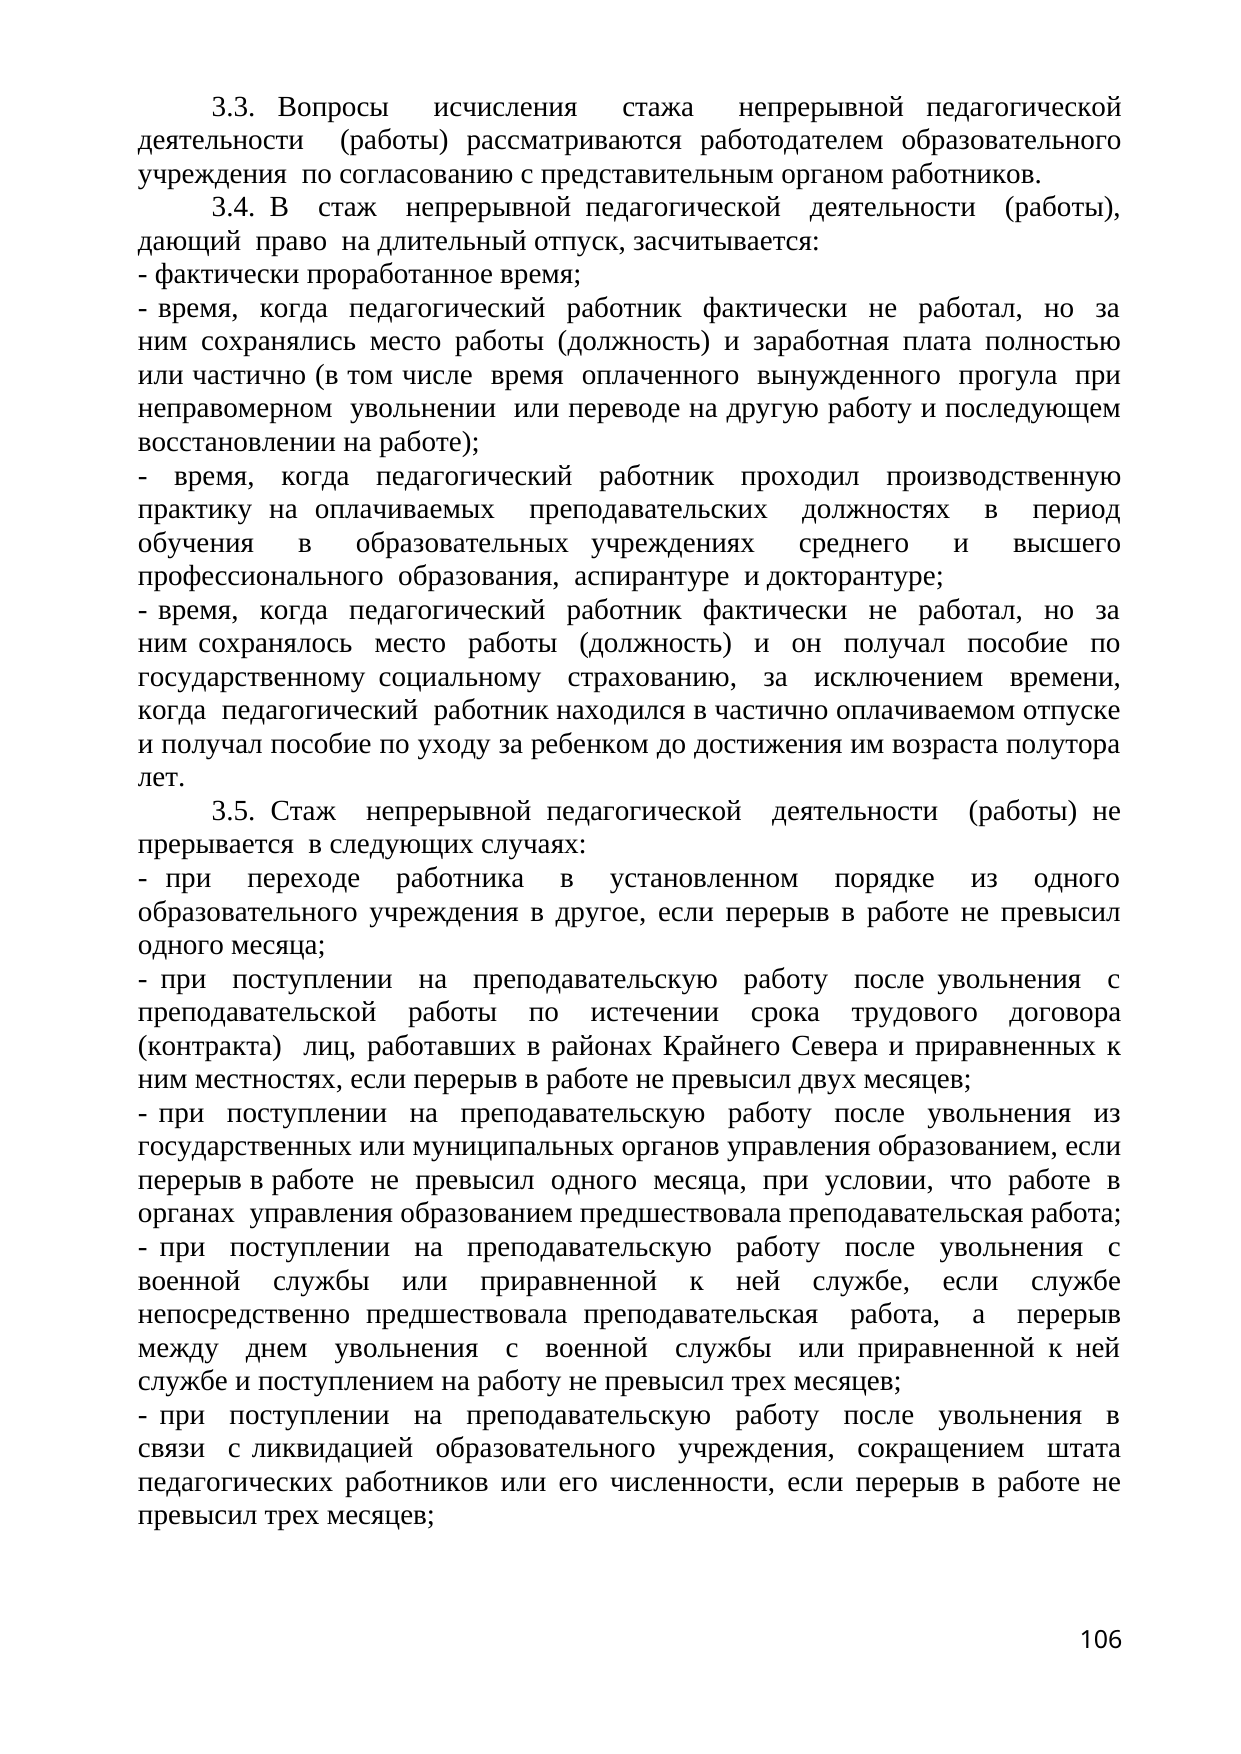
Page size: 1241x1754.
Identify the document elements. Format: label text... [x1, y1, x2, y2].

text - при поступлении на преподавательскую работу после увольнения с военной службы или приравненной к ней службе, если службе непосредственно предшествовала преподавательская работа, а перерыв между днем увольнения с военной службы или приравненной к ней службе и поступлением на работу не превысил трех месяцев; [138, 1229, 1122, 1397]
text - при поступлении на преподавательскую работу после увольнения с преподавательской работы по истечении срока трудового договора (контракта) лиц, работавших в районах Крайнего Севера и приравненных к ним местностях, если перерыв в работе не превысил двух месяцев; [138, 961, 1122, 1095]
text - при поступлении на преподавательскую работу после увольнения в связи с ликвидацией образовательного учреждения, сокращением штата педагогических работников или его численности, если перерыв в работе не превысил трех месяцев; [138, 1397, 1122, 1531]
text - время, когда педагогический работник проходил производственную практику на оплачиваемых преподавательских должностях в период обучения в образовательных учреждениях среднего и высшего профессионального образования, аспирантуре и докторантуре; [138, 458, 1122, 592]
text - время, когда педагогический работник фактически не работал, но за ним сохранялись место работы (должность) и заработная плата полностью или частично (в том числе время оплаченного вынужденного прогула при неправомерном увольнении или переводе на другую работу и последующем восстановлении на работе); [138, 290, 1122, 458]
text - при переходе работника в установленном порядке из одного образовательного учреждения в другое, если перерыв в работе не превысил одного месяца; [138, 860, 1122, 961]
text - при поступлении на преподавательскую работу после увольнения из государственных или муниципальных органов управления образованием, если перерыв в работе не превысил одного месяца, при условии, что работе в органах управления образованием предшествовала преподавательская работа; [138, 1095, 1122, 1229]
text 3.5. Стаж непрерывной педагогической деятельности (работы) не прерывается в следующих случаях: [138, 793, 1122, 860]
text 3.3. Вопросы исчисления стажа непрерывной педагогической деятельности (работы) рассматриваются работодателем образовательного учреждения по согласованию с представительным органом работников. [138, 89, 1122, 189]
text - фактически проработанное время; [138, 256, 1122, 290]
text 3.4. В стаж непрерывной педагогической деятельности (работы), дающий право на длительный отпуск, засчитывается: [138, 189, 1122, 256]
text - время, когда педагогический работник фактически не работал, но за ним сохранялось место работы (должность) и он получал пособие по государственному социальному страхованию, за исключением времени, когда педагогический работник находился в частично оплачиваемом отпуске и получал пособие по уходу за ребенком до достижения им возраста полутора лет. [138, 592, 1122, 793]
